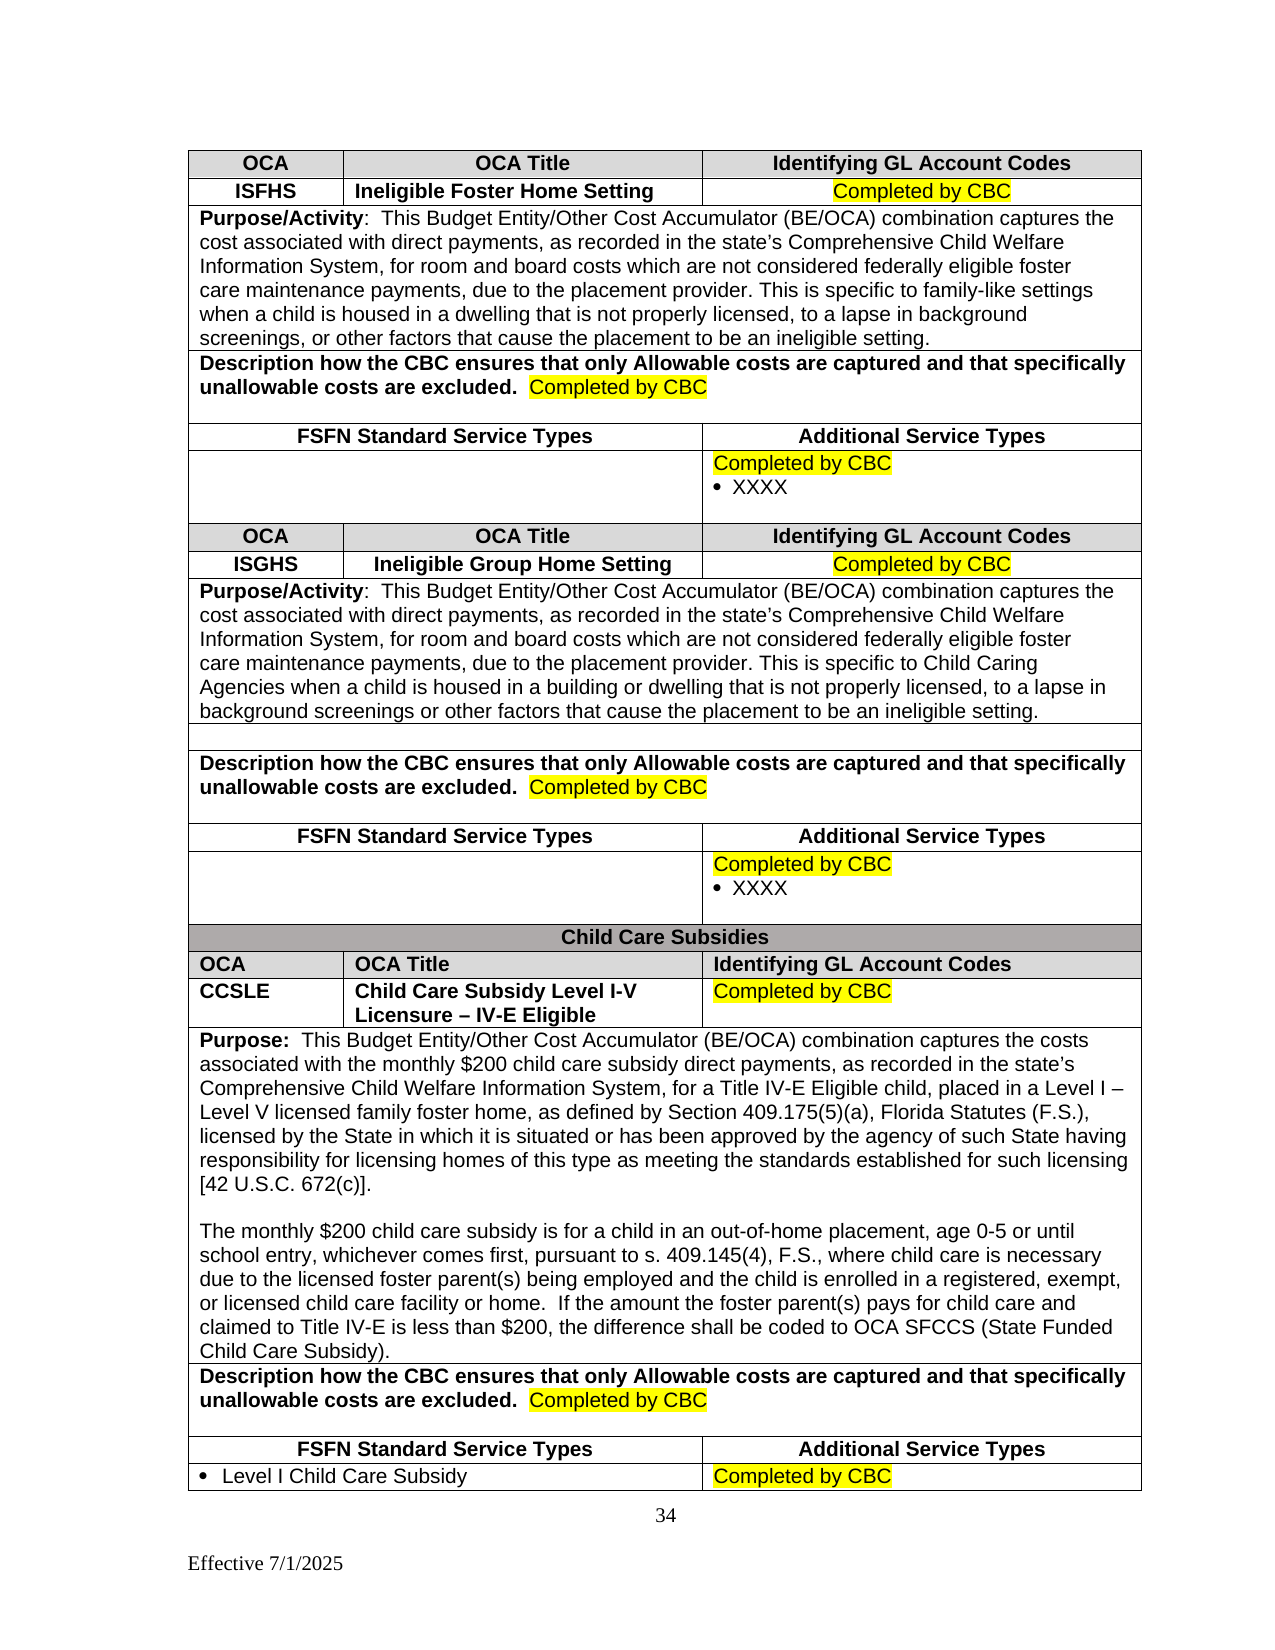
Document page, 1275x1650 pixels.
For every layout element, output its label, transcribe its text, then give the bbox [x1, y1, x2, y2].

table_cell OCA Title [344, 524, 702, 551]
table_cell Identifying GL Account Codes [703, 952, 1141, 978]
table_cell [703, 1464, 1141, 1490]
table_cell OCA [189, 151, 343, 177]
table_cell FSFN Standard Service Types [189, 424, 702, 450]
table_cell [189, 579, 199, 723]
table_cell CCSLE [189, 979, 343, 1027]
table_cell Description how the CBC ensures that only Allowable costs are captured and that specifically unallowable costs are excluded. Completed by CBC [189, 751, 1141, 823]
table_cell OCA [189, 524, 343, 551]
table_cell Additional Service Types [703, 1437, 1141, 1463]
table_cell ISFHS [189, 179, 343, 205]
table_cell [189, 1464, 702, 1490]
table_cell Purpose: This Budget Entity/Other Cost Accumulator (BE/OCA) combination captures the costs associated with the monthly $200 child care subsidy direct payments, as recorded in the state’s Comprehensive Child Welfare Information System, for a Title IV-E Eligible child, placed in a Level I – Level V licensed family foster home, as defined by Section 409.175(5)(a), Florida Statutes (F.S.), licensed by the State in which it is situated or has been approved by the agency of such State having responsibility for licensing homes of this type as meeting the standards established for such licensing [42 U.S.C. 672(c)]. The monthly $200 child care subsidy is for a child in an out-of-home placement, age 0-5 or until school entry, whichever comes first, pursuant to s. 409.145(4), F.S., where child care is necessary due to the licensed foster parent(s) being employed and the child is enrolled in a registered, exempt, or licensed child care facility or home. If the amount the foster parent(s) pays for child care and claimed to Title IV-E is less than $200, the difference shall be coded to OCA SFCCS (State Funded Child Care Subsidy). [189, 1028, 1141, 1363]
table_cell FSFN Standard Service Types [189, 824, 702, 851]
table_cell Child Care Subsidy Level I-V Licensure – IV-E Eligible [344, 979, 702, 1027]
table_cell Description how the CBC ensures that only Allowable costs are captured and that specifically unallowable costs are excluded. Completed by CBC [189, 351, 1141, 423]
table_cell Completed by CBC [703, 179, 1141, 205]
table_cell FSFN Standard Service Types [189, 1437, 702, 1463]
table_cell Identifying GL Account Codes [703, 151, 1141, 177]
table_cell [189, 852, 702, 923]
table_cell Additional Service Types [703, 424, 1141, 450]
table_cell Additional Service Types [703, 824, 1141, 851]
table_cell Child Care Subsidies [189, 925, 1141, 951]
table_cell OCA [189, 952, 343, 978]
table_cell Ineligible Foster Home Setting [344, 179, 702, 205]
table_cell ISGHS [189, 552, 343, 578]
table_cell Completed by CBC [703, 979, 1141, 1027]
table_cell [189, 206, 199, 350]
table_cell Description how the CBC ensures that only Allowable costs are captured and that specifically unallowable costs are excluded. Completed by CBC [189, 1364, 1141, 1436]
table_cell [189, 724, 1141, 750]
table_cell Ineligible Group Home Setting [344, 552, 702, 578]
table_cell Completed by CBC [703, 552, 1141, 578]
table_cell OCA Title [344, 952, 702, 978]
table_cell Identifying GL Account Codes [703, 524, 1141, 551]
table_cell Completed by CBC XXXX [703, 852, 1141, 923]
table_cell [189, 451, 702, 523]
table_cell Completed by CBC XXXX [703, 451, 1141, 523]
table_cell OCA Title [344, 151, 702, 177]
